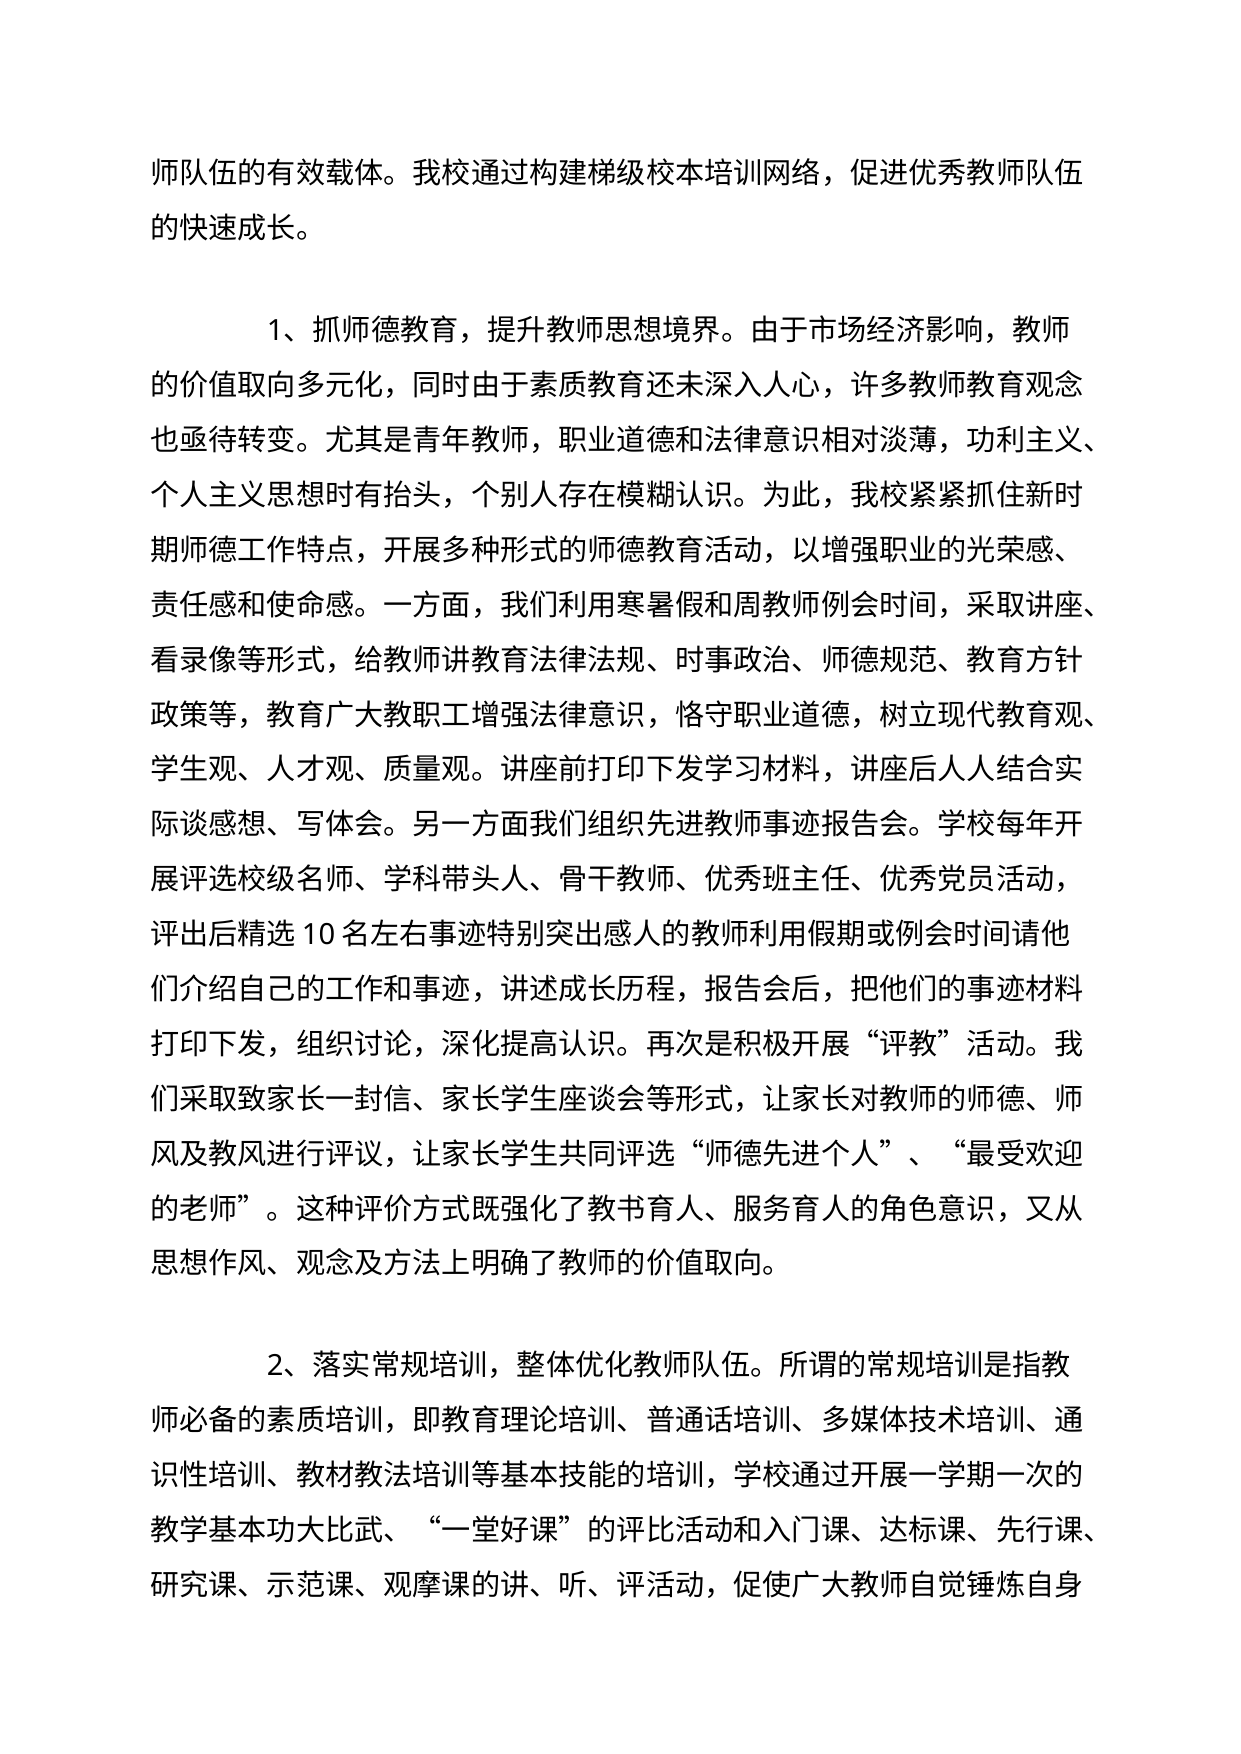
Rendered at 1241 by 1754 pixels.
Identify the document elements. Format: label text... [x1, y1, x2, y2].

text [150, 150, 1090, 247]
text 1、抓师德教育，提升教师思想境界。由于市场经济影响，教师的价值取向多元化，同时由于素质教育还未深入人心，许多教师教育观念也亟待转变。尤其是青年教师，职业道德和法律意识相对淡薄，功利主义、个人主义思想时有抬头，个别人存在模糊认识。为此，我校紧紧抓住新时期师德工作特点，开展多种形式的师德教育活动，以增强职业的光荣感、责任感和使命感。一方面，我们利用寒暑假和周教师例会时间，采取讲座、看录像等形式，给教师讲教育法律法规、时事政治、师德规范、教育方针政策等，教育广大教职工增强法律意识，恪守职业道德，树立现代教育观、学生观、人才观、质量观。讲座前打印下发学习材料，讲座后人人结合实际谈感想、写体会。另一方面我们组织先进教师事迹报告会。学校每年开展评选校级名师、学科带头人、骨干教师、优秀班主任、优秀党员活动，评出后精选10名左右事迹特别突出感人的教师利用假期或例会时间请他们介绍自己的工作和事迹，讲述成长历程，报告会后，把他们的事迹材料打印下发，组织讨论，深化提高认识。再次是积极开展“评教”活动。我们采取致家长一封信、家长学生座谈会等形式，让家长对教师的师德、师风及教风进行评议，让家长学生共同评选“师德先进个人”、“最受欢迎的老师”。这种评价方式既强化了教书育人、服务育人的角色意识，又从思想作风、观念及方法上明确了教师的价值取向。 [150, 307, 1090, 1282]
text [150, 1342, 1090, 1604]
